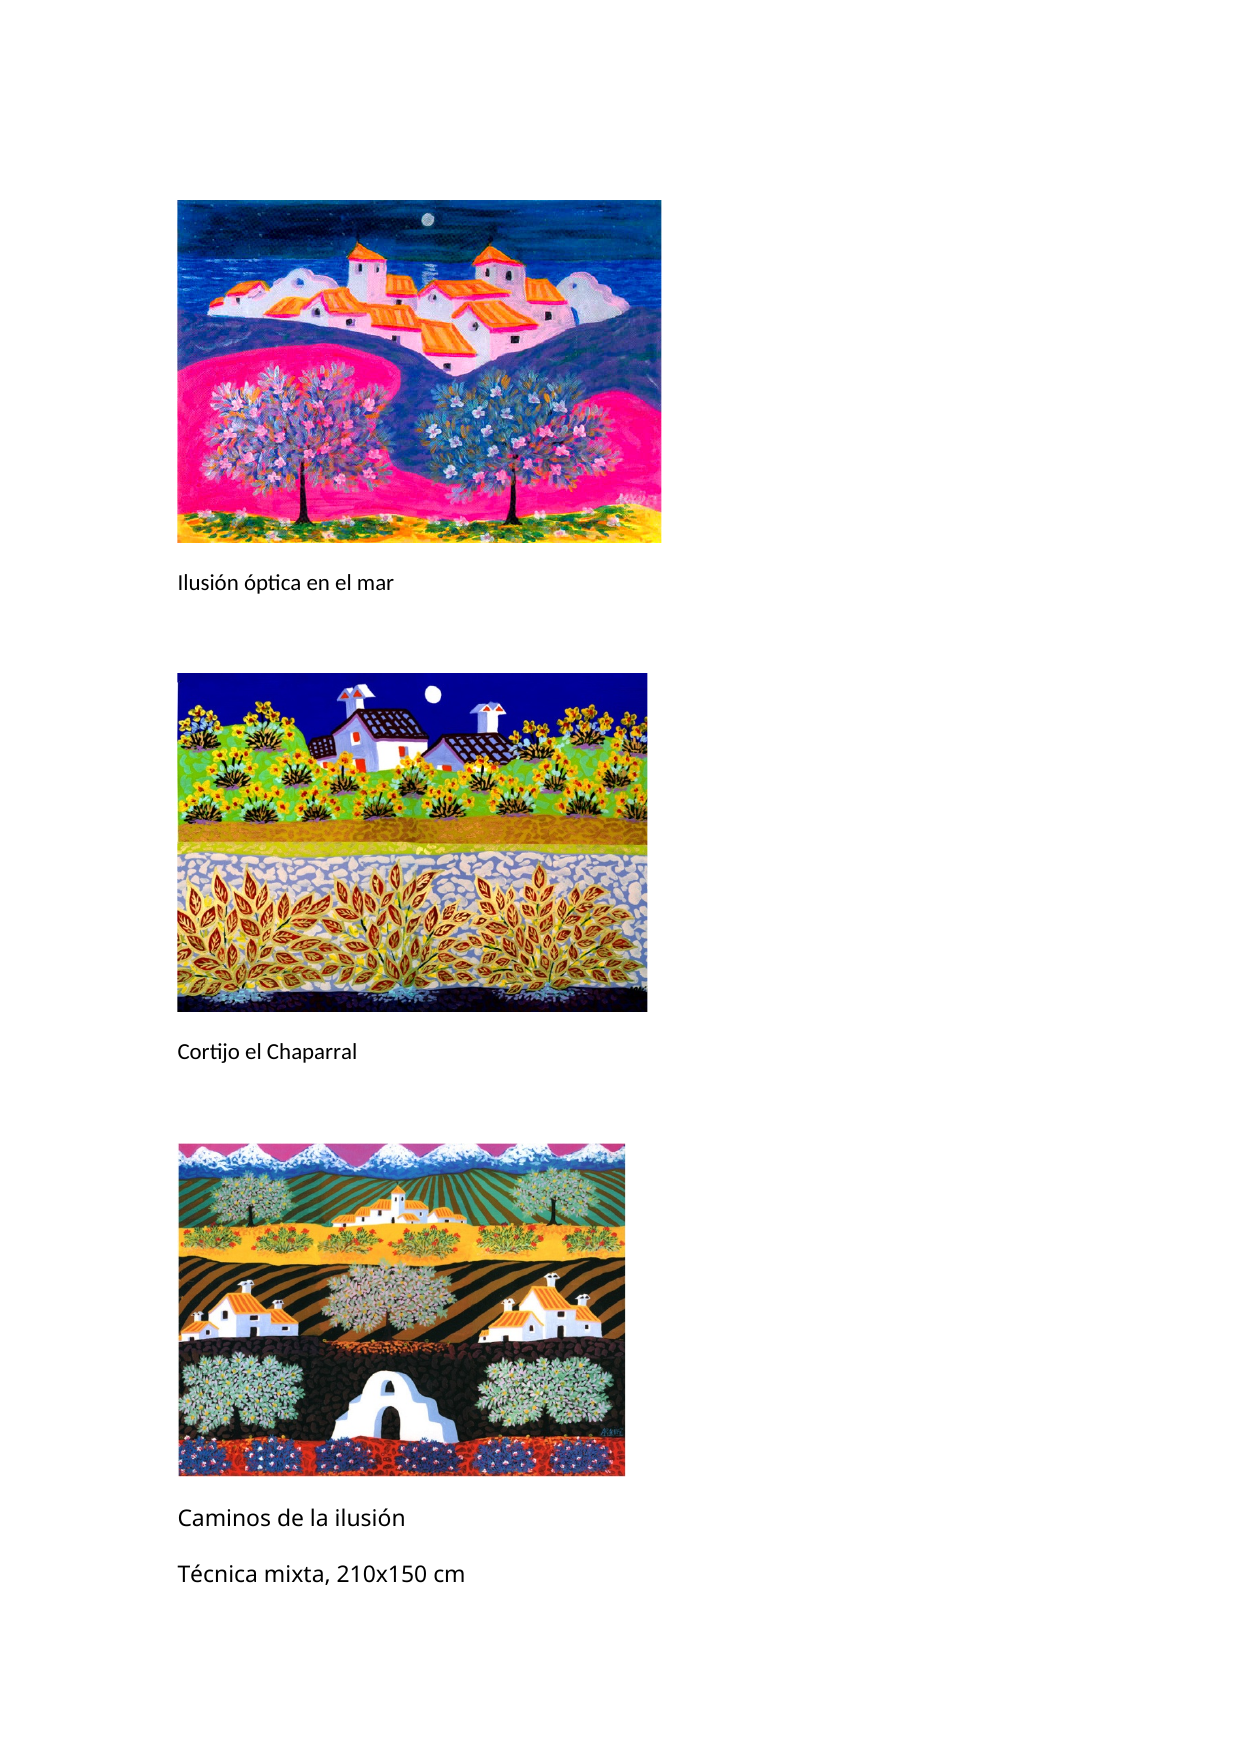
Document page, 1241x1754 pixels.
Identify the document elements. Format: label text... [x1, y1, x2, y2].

picture [177, 200, 662, 543]
picture [177, 673, 648, 1012]
picture [177, 1143, 626, 1477]
text Caminos de la ilusión [177, 1502, 1063, 1533]
text Cortijo el Chaparral [177, 1037, 1063, 1065]
text Técnica mixta, 210x150 cm [177, 1558, 1063, 1589]
text Ilusión óptica en el mar [177, 568, 1063, 596]
